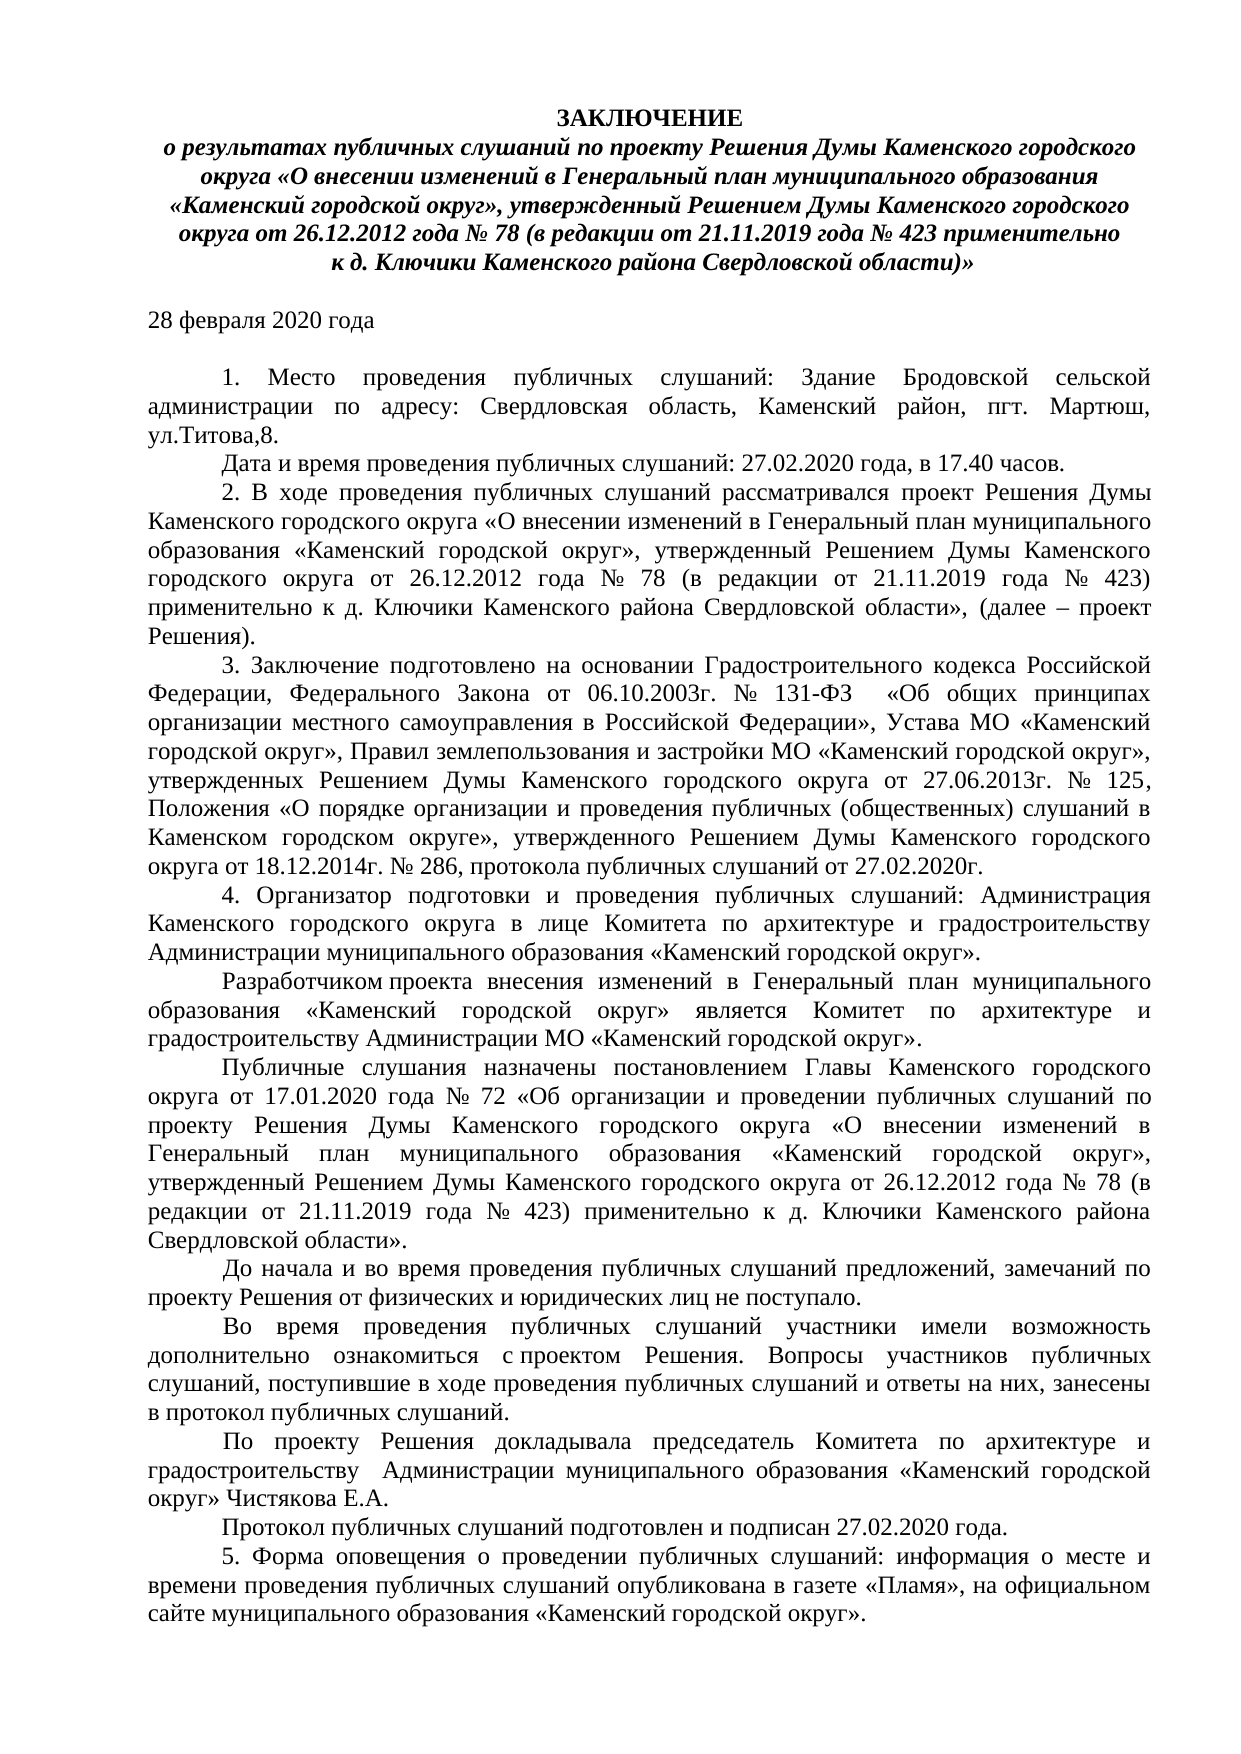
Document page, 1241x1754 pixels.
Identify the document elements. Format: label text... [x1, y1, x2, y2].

text До начала и во время проведения публичных слушаний предложений, замечаний по проекту Решения от физических и юридических лиц не поступало. [148, 1253, 1152, 1311]
text Разработчиком проекта внесения изменений в Генеральный план муниципального образования «Каменский городской округ» является Комитет по архитектуре и градостроительству Администрации МО «Каменский городской округ». [148, 966, 1152, 1052]
text Протокол публичных слушаний подготовлен и подписан 27.02.2020 года. [148, 1512, 1152, 1541]
text 28 февраля 2020 года [148, 305, 1152, 333]
text 4. Организатор подготовки и проведения публичных слушаний: Администрация Каменского городского округа в лице Комитета по архитектуре и градостроительству Администрации муниципального образования «Каменский городской округ». [148, 880, 1152, 966]
text 1. Место проведения публичных слушаний: Здание Бродовской сельской администрации по адресу: Свердловская область, Каменский район, пгт. Мартюш, ул.Титова,8. [148, 362, 1152, 448]
text 2. В ходе проведения публичных слушаний рассматривался проект Решения Думы Каменского городского округа «О внесении изменений в Генеральный план муниципального образования «Каменский городской округ», утвержденный Решением Думы Каменского городского округа от 26.12.2012 года № 78 (в редакции от 21.11.2019 года № 423) применительно к д. Ключики Каменского района Свердловской области», (далее – проект Решения). [148, 477, 1152, 650]
text Во время проведения публичных слушаний участники имели возможность дополнительно ознакомиться с проектом Решения. Вопросы участников публичных слушаний, поступившие в ходе проведения публичных слушаний и ответы на них, занесены в протокол публичных слушаний. [148, 1311, 1152, 1426]
text о результатах публичных слушаний по проекту Решения Думы Каменского городского округа «О внесении изменений в Генеральный план муниципального образования «Каменский городской округ», утвержденный Решением Думы Каменского городского округа от 26.12.2012 года № 78 (в редакции от 21.11.2019 года № 423 применительно [148, 132, 1152, 247]
text ЗАКЛЮЧЕНИЕ [148, 103, 1152, 132]
text Дата и время проведения публичных слушаний: 27.02.2020 года, в 17.40 часов. [148, 448, 1152, 477]
text 5. Форма оповещения о проведении публичных слушаний: информация о месте и времени проведения публичных слушаний опубликована в газете «Пламя», на официальном сайте муниципального образования «Каменский городской округ». [148, 1541, 1152, 1627]
text Публичные слушания назначены постановлением Главы Каменского городского округа от 17.01.2020 года № 72 «Об организации и проведении публичных слушаний по проекту Решения Думы Каменского городского округа «О внесении изменений в Генеральный план муниципального образования «Каменский городской округ», утвержденный Решением Думы Каменского городского округа от 26.12.2012 года № 78 (в редакции от 21.11.2019 года № 423) применительно к д. Ключики Каменского района Свердловской области». [148, 1052, 1152, 1253]
text 3. Заключение подготовлено на основании Градостроительного кодекса Российской Федерации, Федерального Закона от 06.10.2003г. № 131-ФЗ «Об общих принципах организации местного самоуправления в Российской Федерации», Устава МО «Каменский городской округ», Правил землепользования и застройки МО «Каменский городской округ», утвержденных Решением Думы Каменского городского округа от 27.06.2013г. № 125, Положения «О порядке организации и проведения публичных (общественных) слушаний в Каменском городском округе», утвержденного Решением Думы Каменского городского округа от 18.12.2014г. № 286, протокола публичных слушаний от 27.02.2020г. [148, 650, 1152, 880]
text к д. Ключики Каменского района Свердловской области)» [148, 247, 1152, 276]
text По проекту Решения докладывала председатель Комитета по архитектуре и градостроительству Администрации муниципального образования «Каменский городской округ» Чистякова Е.А. [148, 1426, 1152, 1512]
